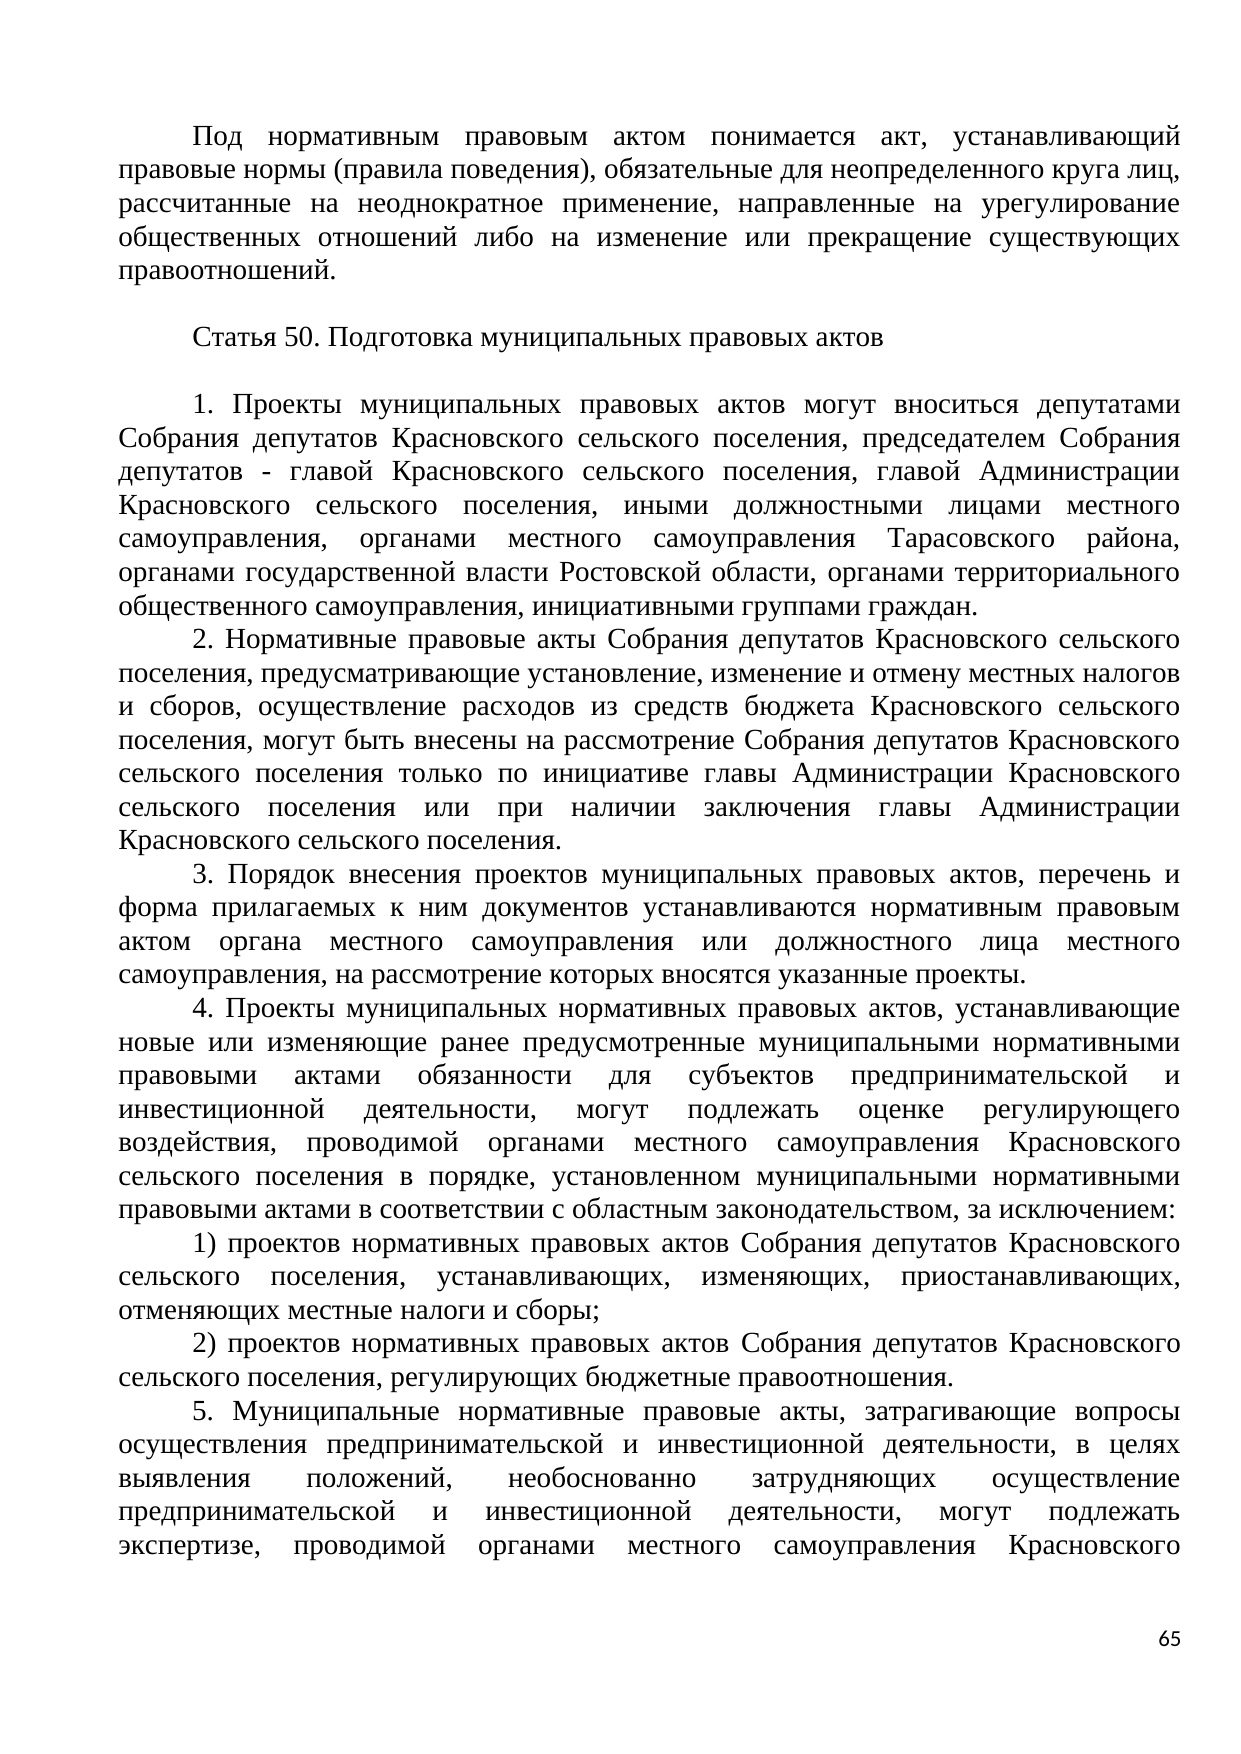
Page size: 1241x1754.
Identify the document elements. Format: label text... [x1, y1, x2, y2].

text 1) проектов нормативных правовых актов Собрания депутатов Красновского сельского поселения, устанавливающих, изменяющих, приостанавливающих, отменяющих местные налоги и сборы; [118, 1225, 1181, 1326]
text Статья 50. Подготовка муниципальных правовых актов [118, 319, 1181, 353]
text 2. Нормативные правовые акты Собрания депутатов Красновского сельского поселения, предусматривающие установление, изменение и отмену местных налогов и сборов, осуществление расходов из средств бюджета Красновского сельского поселения, могут быть внесены на рассмотрение Собрания депутатов Красновского сельского поселения только по инициативе главы Администрации Красновского сельского поселения или при наличии заключения главы Администрации Красновского сельского поселения. [118, 621, 1181, 856]
text 1. Проекты муниципальных правовых актов могут вноситься депутатами Собрания депутатов Красновского сельского поселения, председателем Собрания депутатов - главой Красновского сельского поселения, главой Администрации Красновского сельского поселения, иными должностными лицами местного самоуправления, органами местного самоуправления Тарасовского района, органами государственной власти Ростовской области, органами территориального общественного самоуправления, инициативными группами граждан. [118, 386, 1181, 621]
text 4. Проекты муниципальных нормативных правовых актов, устанавливающие новые или изменяющие ранее предусмотренные муниципальными нормативными правовыми актами обязанности для субъектов предпринимательской и инвестиционной деятельности, могут подлежать оценке регулирующего воздействия, проводимой органами местного самоуправления Красновского сельского поселения в порядке, установленном муниципальными нормативными правовыми актами в соответствии с областным законодательством, за исключением: [118, 990, 1181, 1225]
text 3. Порядок внесения проектов муниципальных правовых актов, перечень и форма прилагаемых к ним документов устанавливаются нормативным правовым актом органа местного самоуправления или должностного лица местного самоуправления, на рассмотрение которых вносятся указанные проекты. [118, 856, 1181, 990]
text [118, 1393, 1181, 1560]
text 2) проектов нормативных правовых актов Собрания депутатов Красновского сельского поселения, регулирующих бюджетные правоотношения. [118, 1326, 1181, 1393]
text Под нормативным правовым актом понимается акт, устанавливающий правовые нормы (правила поведения), обязательные для неопределенного круга лиц, рассчитанные на неоднократное применение, направленные на урегулирование общественных отношений либо на изменение или прекращение существующих правоотношений. [118, 118, 1181, 286]
